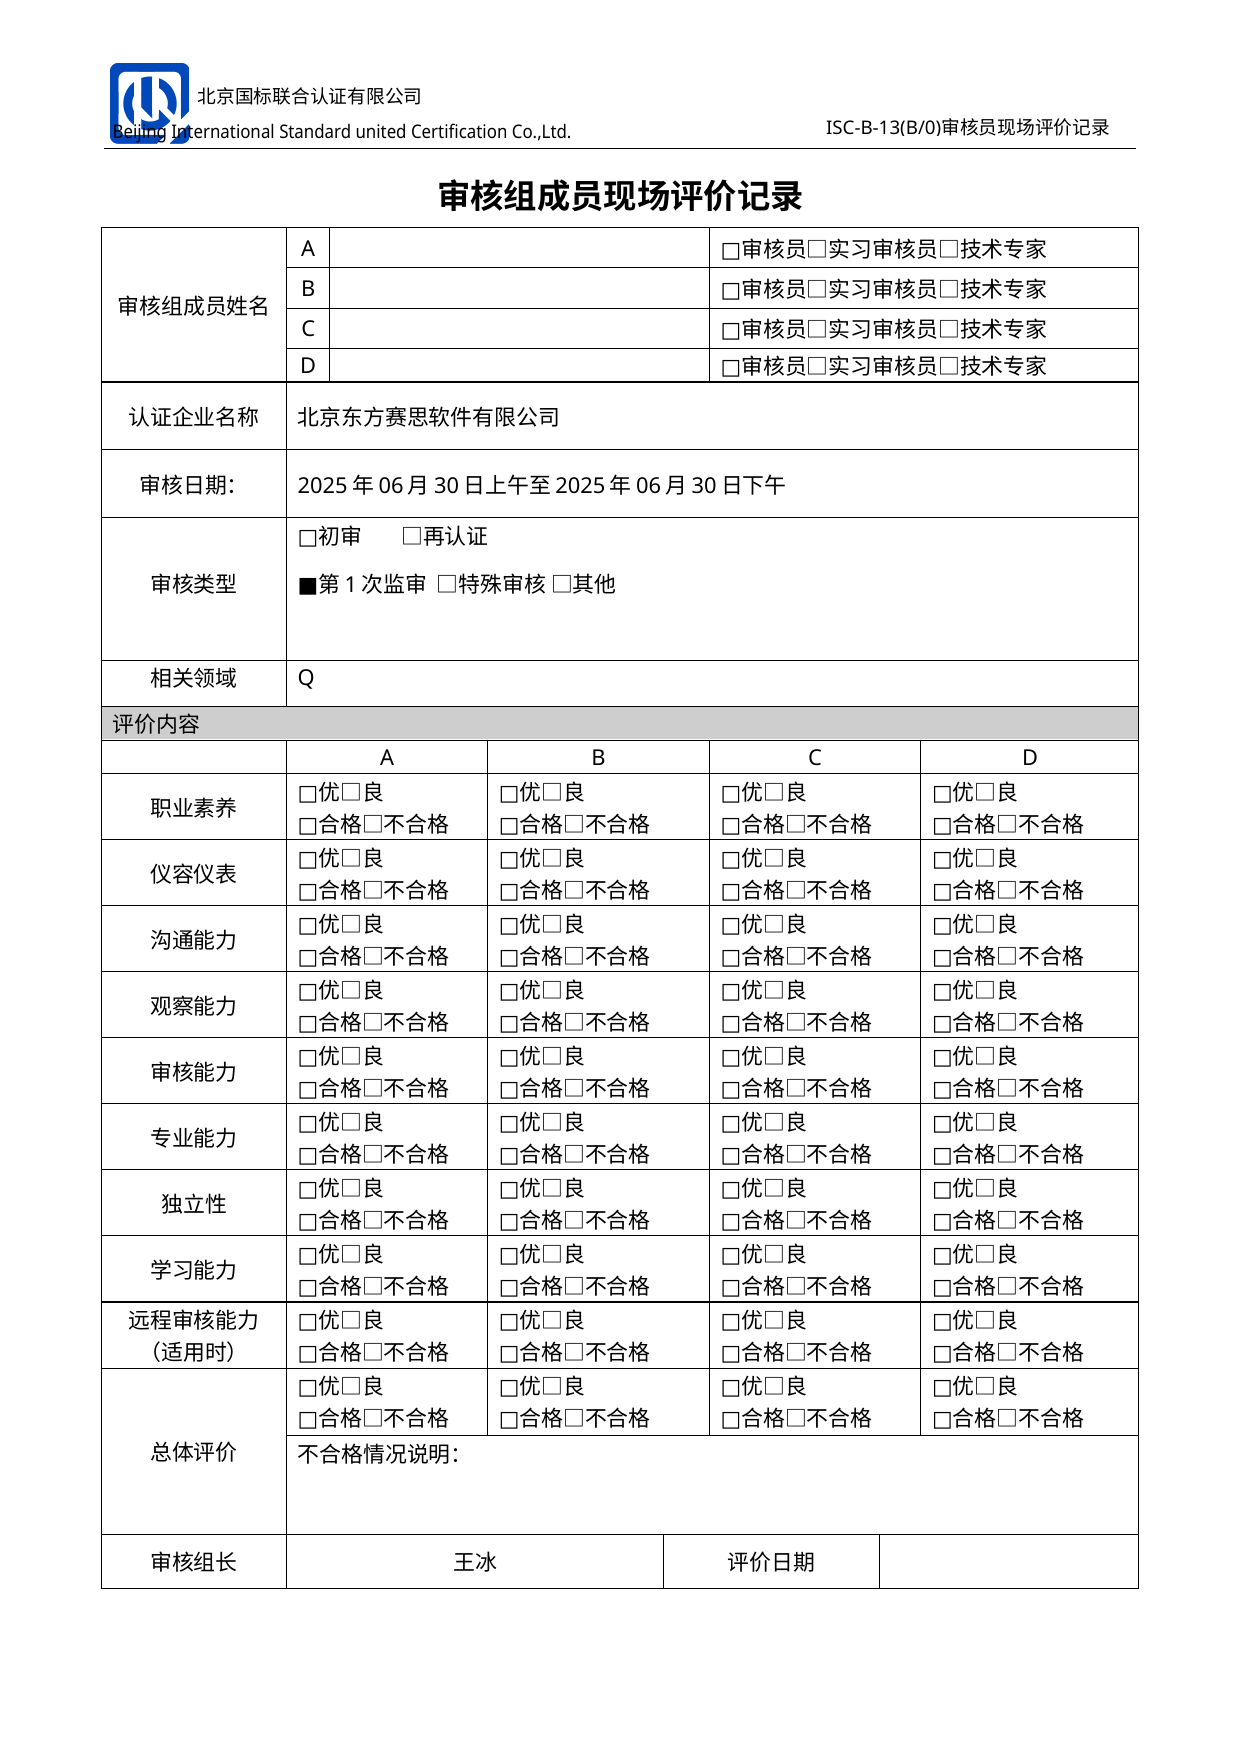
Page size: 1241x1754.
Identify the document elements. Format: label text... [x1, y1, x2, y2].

table_cell □优□良 □合格□不合格 [710, 906, 920, 971]
table_cell □优□良 □合格□不合格 [287, 774, 487, 839]
table_cell [880, 1535, 1138, 1587]
table_cell 仪容仪表 [102, 840, 286, 905]
table_cell 审核日期： [102, 450, 286, 517]
table_cell □优□良 □合格□不合格 [710, 1038, 920, 1103]
table_cell □优□良 □合格□不合格 [710, 774, 920, 839]
table_cell 沟通能力 [102, 906, 286, 971]
table_cell 审核组长 [102, 1535, 286, 1587]
table_cell □优□良 □合格□不合格 [287, 1170, 487, 1235]
table_cell 总体评价 [102, 1369, 286, 1534]
table_cell □优□良 □合格□不合格 [488, 840, 709, 905]
table_cell □优□良 □合格□不合格 [287, 1038, 487, 1103]
table_cell B [287, 268, 329, 308]
table_cell 评价日期 [664, 1535, 879, 1587]
table_cell [330, 268, 709, 308]
table_cell D [921, 741, 1138, 773]
table_cell □优□良 □合格□不合格 [921, 1170, 1138, 1235]
table_header [330, 228, 709, 267]
table_cell 王冰 [287, 1535, 663, 1587]
table_cell □优□良 □合格□不合格 [287, 1104, 487, 1169]
table_header A [287, 228, 329, 267]
table_cell □优□良 □合格□不合格 [921, 1038, 1138, 1103]
table_cell □优□良 □合格□不合格 [710, 972, 920, 1037]
table_cell □优□良 □合格□不合格 [921, 840, 1138, 905]
table_cell 专业能力 [102, 1104, 286, 1169]
table_cell □优□良 □合格□不合格 [287, 972, 487, 1037]
table_cell □优□良 □合格□不合格 [488, 774, 709, 839]
table_cell □优□良 □合格□不合格 [921, 906, 1138, 971]
table_cell □审核员□实习审核员□技术专家 [710, 309, 1138, 348]
table_cell □优□良 □合格□不合格 [488, 1038, 709, 1103]
table_cell □优□良 □合格□不合格 [287, 840, 487, 905]
table_cell □优□良 □合格□不合格 [488, 1369, 709, 1435]
table_cell □初审 □再认证 ■第1次监审 □特殊审核 □其他 [287, 518, 1138, 660]
table_cell 相关领域 [102, 661, 286, 706]
table_cell C [710, 741, 920, 773]
table_cell □优□良 □合格□不合格 [287, 1236, 487, 1301]
table_cell 观察能力 [102, 972, 286, 1037]
table_cell □优□良 □合格□不合格 [921, 1236, 1138, 1301]
table_cell □审核员□实习审核员□技术专家 [710, 349, 1138, 381]
table_cell [330, 309, 709, 348]
table_cell □优□良 □合格□不合格 [488, 1303, 709, 1367]
table_cell □优□良 □合格□不合格 [488, 1236, 709, 1301]
table_cell □优□良 □合格□不合格 [921, 972, 1138, 1037]
table_cell 远程审核能力 （适用时） [102, 1303, 286, 1367]
table_cell □优□良 □合格□不合格 [921, 1369, 1138, 1435]
table_cell □优□良 □合格□不合格 [921, 1104, 1138, 1169]
table_cell 审核类型 [102, 518, 286, 660]
table_cell □优□良 □合格□不合格 [710, 1303, 920, 1367]
table_cell 独立性 [102, 1170, 286, 1235]
table_cell [330, 349, 709, 381]
table_cell C [287, 309, 329, 348]
table_cell □优□良 □合格□不合格 [710, 1104, 920, 1169]
table_cell 审核能力 [102, 1038, 286, 1103]
table_header □审核员□实习审核员□技术专家 [710, 228, 1138, 267]
table_cell □优□良 □合格□不合格 [287, 906, 487, 971]
table_cell 不合格情况说明： [287, 1436, 1138, 1534]
table_cell □优□良 □合格□不合格 [488, 1104, 709, 1169]
table_cell 北京东方赛思软件有限公司 [287, 383, 1138, 449]
table_cell Q [287, 661, 1138, 706]
table_cell □优□良 □合格□不合格 [287, 1369, 487, 1435]
table_cell □优□良 □合格□不合格 [287, 1303, 487, 1367]
table_cell □优□良 □合格□不合格 [710, 1170, 920, 1235]
table_cell 2025年06月30日上午至2025年06月30日下午 [287, 450, 1138, 517]
table_cell D [287, 349, 329, 381]
table_cell 评价内容 [102, 707, 1138, 739]
table_cell □优□良 □合格□不合格 [710, 1369, 920, 1435]
table_cell □优□良 □合格□不合格 [921, 774, 1138, 839]
table_cell □优□良 □合格□不合格 [921, 1303, 1138, 1367]
table_cell □优□良 □合格□不合格 [488, 972, 709, 1037]
text 审核组成员现场评价记录 [112, 162, 1128, 227]
table_cell [102, 741, 286, 773]
table_header 审核组成员姓名 [102, 228, 286, 381]
table_cell □优□良 □合格□不合格 [488, 1170, 709, 1235]
table_cell B [488, 741, 709, 773]
table_cell 学习能力 [102, 1236, 286, 1301]
table_cell A [287, 741, 487, 773]
table_cell □优□良 □合格□不合格 [710, 1236, 920, 1301]
table_cell □审核员□实习审核员□技术专家 [710, 268, 1138, 308]
table_cell □优□良 □合格□不合格 [710, 840, 920, 905]
table_cell 职业素养 [102, 774, 286, 839]
table_cell □优□良 □合格□不合格 [488, 906, 709, 971]
picture [110, 63, 190, 144]
table_cell 认证企业名称 [102, 383, 286, 449]
